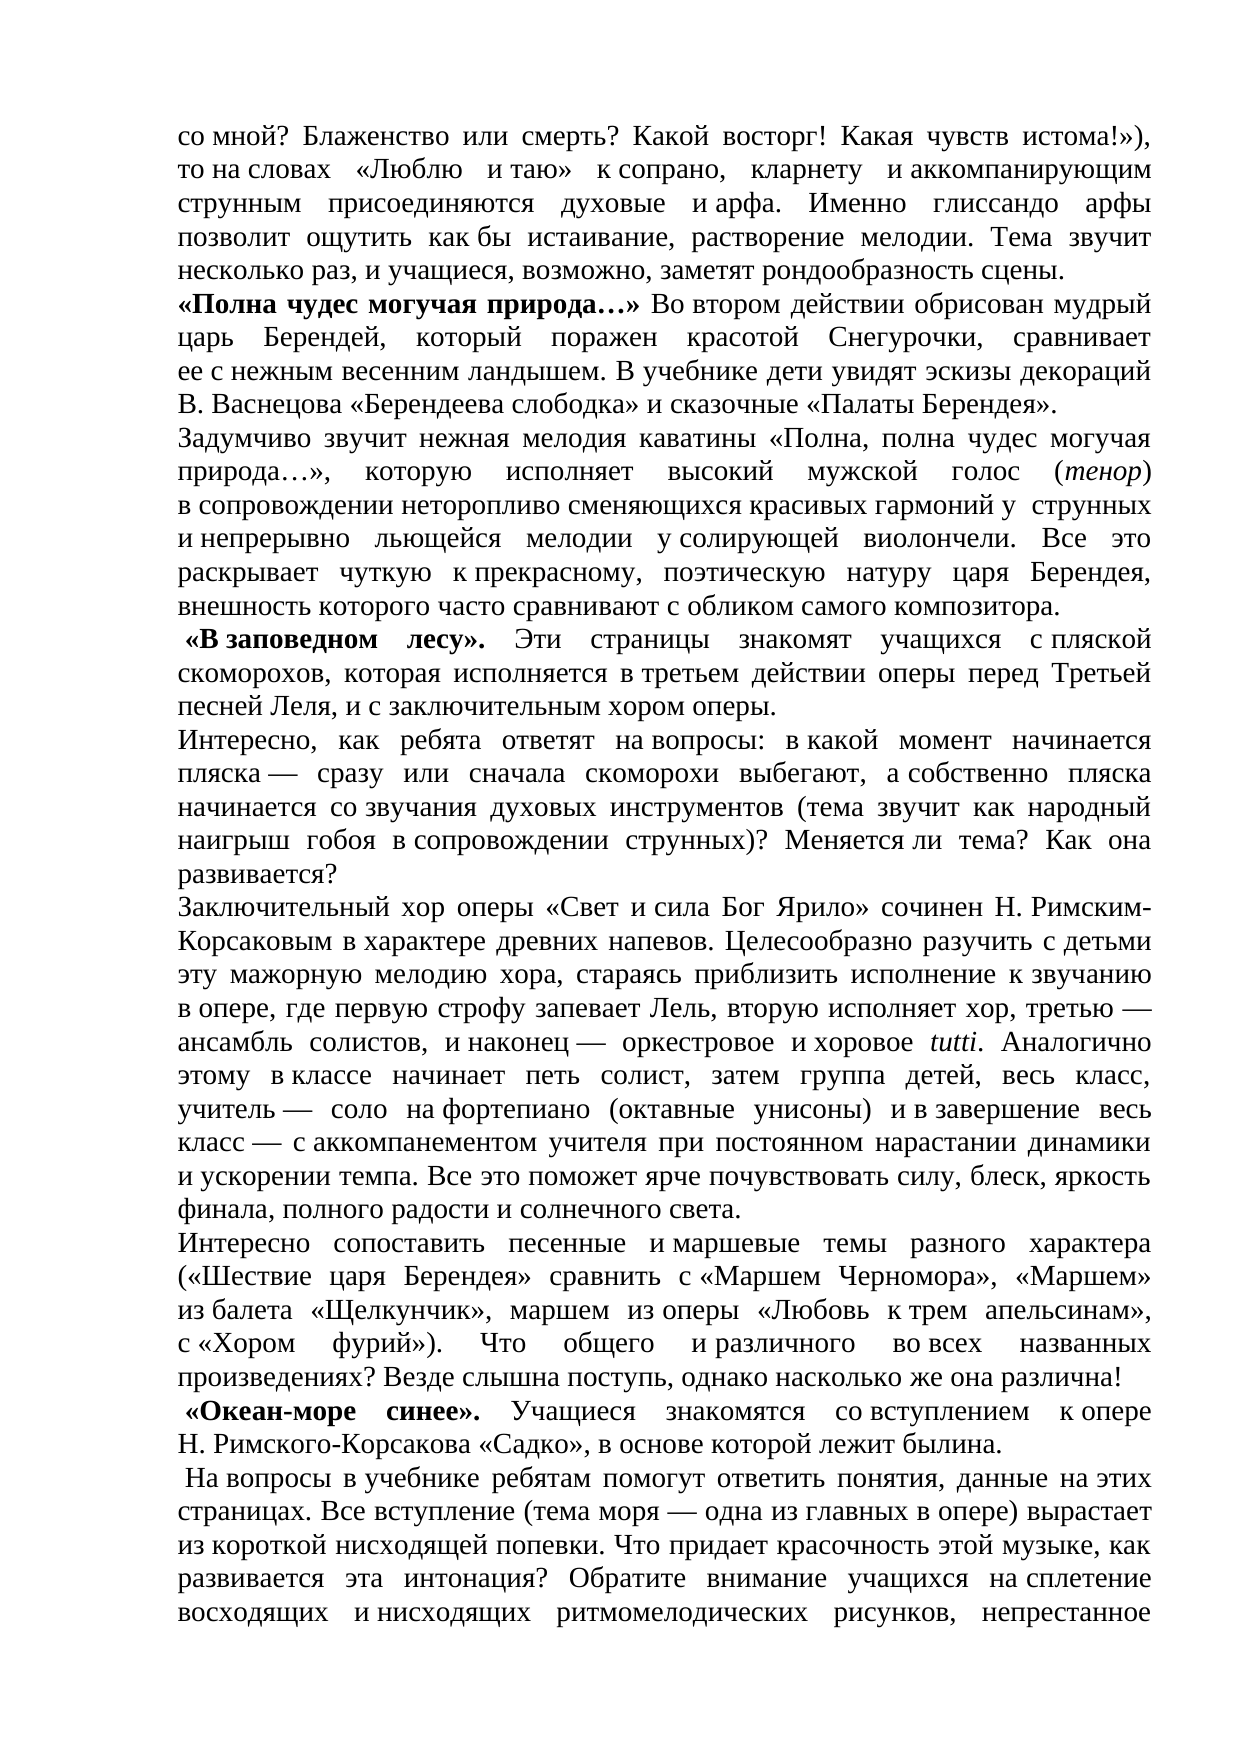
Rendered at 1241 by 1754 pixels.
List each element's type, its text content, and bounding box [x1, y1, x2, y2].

text «В заповедном лесу». Эти страницы знакомят учащихся с пляской скоморохов, которая исполняется в третьем действии оперы перед Третьей песней Леля, и с заключительным хором оперы. [177, 621, 1152, 722]
text Интересно, как ребята ответят на вопросы: в какой момент начинается пляска — сразу или сначала скоморохи выбегают, а собственно пляска начинается со звучания духовых инструментов (тема звучит как народный наигрыш гобоя в сопровождении струнных)? Меняется ли тема? Как она развивается? [177, 722, 1152, 889]
text Задумчиво звучит нежная мелодия каватины «Полна, полна чудес могучая природа…», которую исполняет высокий мужской голос (тенор) в сопровождении неторопливо сменяющихся красивых гармоний у струнных и непрерывно льющейся мелодии у солирующей виолончели. Все это раскрывает чуткую к прекрасному, поэтическую натуру царя Берендея, внешность которого часто сравнивают с обликом самого композитора. [177, 420, 1152, 621]
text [177, 118, 1152, 286]
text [177, 1460, 1152, 1627]
text «Полна чудес могучая природа…» Во втором действии обрисован мудрый царь Берендей, который поражен красотой Снегурочки, сравнивает ее с нежным весенним ландышем. В учебнике дети увидят эскизы декораций В. Васнецова «Берендеева слободка» и сказочные «Палаты Берендея». [177, 286, 1152, 420]
text Заключительный хор оперы «Свет и сила Бог Ярило» сочинен Н. Римским-Корсаковым в характере древних напевов. Целесообразно разучить с детьми эту мажорную мелодию хора, стараясь приблизить исполнение к звучанию в опере, где первую строфу запевает Лель, вторую исполняет хор, третью — ансамбль солистов, и наконец — оркестровое и хоровое tutti. Аналогично этому в классе начинает петь солист, затем группа детей, весь класс, учитель — соло на фортепиано (октавные унисоны) и в завершение весь класс — с аккомпанементом учителя при постоянном нарастании динамики и ускорении темпа. Все это поможет ярче почувствовать силу, блеск, яркость финала, полного радости и солнечного света. [177, 889, 1152, 1225]
text «Океан-море синее». Учащиеся знакомятся со вступлением к опере Н. Римского-Корсакова «Садко», в основе которой лежит былина. [177, 1393, 1152, 1460]
text Интересно сопоставить песенные и маршевые темы разного характера («Шествие царя Берендея» сравнить с «Маршем Черномора», «Маршем» из балета «Щелкунчик», маршем из оперы «Любовь к трем апельсинам», с «Хором фурий»). Что общего и различного во всех названных произведениях? Везде слышна поступь, однако насколько же она различна! [177, 1225, 1152, 1393]
